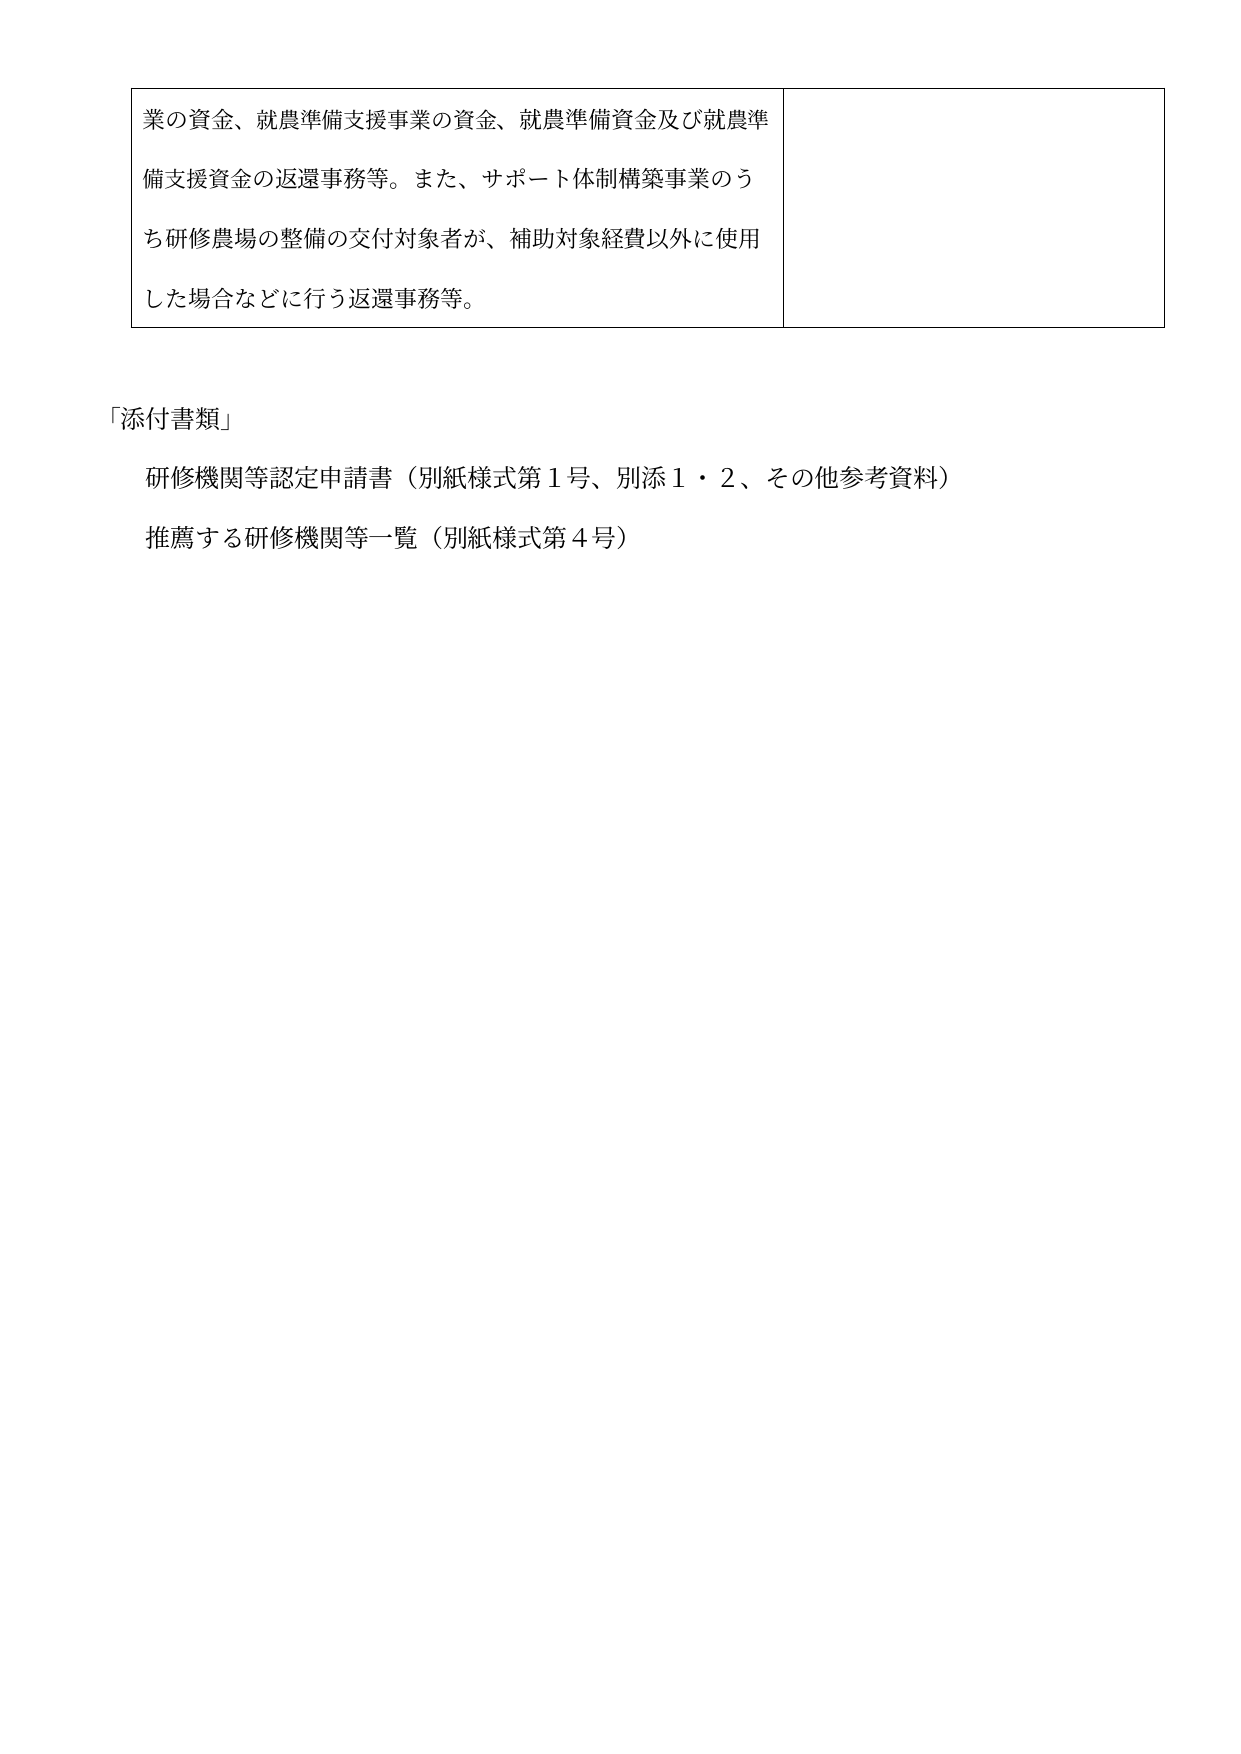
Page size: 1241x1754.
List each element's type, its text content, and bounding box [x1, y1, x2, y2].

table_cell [784, 89, 1164, 327]
text 研修機関等認定申請書（別紙様式第１号、別添１・２、その他参考資料） [96, 447, 1103, 507]
text 「添付書類」 [96, 387, 1103, 447]
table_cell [132, 89, 783, 327]
text 推薦する研修機関等一覧（別紙様式第４号） [96, 507, 1103, 566]
